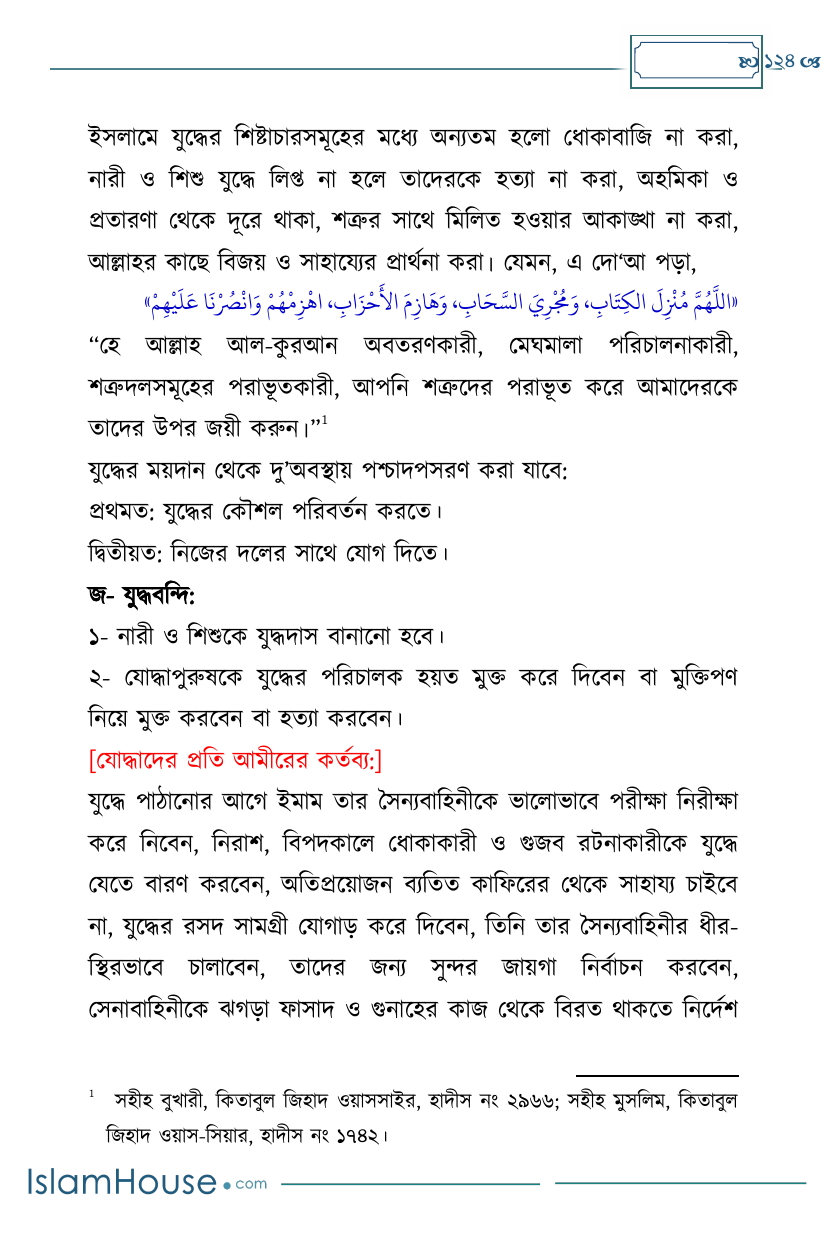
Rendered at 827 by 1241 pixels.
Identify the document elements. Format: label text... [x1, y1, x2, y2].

text প্রথমত: যুদ্ধের কৌশল পরিবর্তন করতে। [89, 489, 738, 531]
picture [548, 1162, 807, 1200]
text দ্বিতীয়ত: নিজের দলের সাথে যোগ দিতে। [89, 531, 738, 572]
text [যোদ্ধাদের প্রতি আমীরের কর্তব্য:] [89, 738, 738, 779]
text ১- নারী ও শিশুকে যুদ্ধদাস বানানো হবে। [89, 613, 738, 655]
text ইসলামে যুদ্ধের শিষ্টাচারসমূহের মধ্যে অন্যতম হলো ধোকাবাজি না করা, নারী ও শিশু যুদ্ধে লিপ্ত না হলে তাদেরকে হত্যা না করা, অহমিকা ও প্রতারণা থেকে দূরে থাকা, শত্রুর সাথে মিলিত হওয়ার আকাঙ্খা না করা, আল্লাহর কাছে বিজয় ও সাহায্যের প্রার্থনা করা। যেমন, এ দো‘আ পড়া, [89, 115, 738, 281]
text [89, 779, 738, 1028]
text যুদ্ধের ময়দান থেকে দু’অবস্থায় পশ্চাদপসরণ করা যাবে: [89, 448, 738, 489]
text “হে আল্লাহ আল-কুরআন অবতরণকারী, মেঘমালা পরিচালনাকারী, শত্রুদলসমূহের পরাভূতকারী, আপনি শত্রুদের পরাভূত করে আমাদেরকে তাদের উপর জয়ী করুন।” [89, 323, 738, 448]
text জ- যুদ্ধবন্দি: [89, 572, 738, 613]
text «اللَّهُمَّ مُنْزِلَ الكِتَابِ، وَمُجْرِيَ السَّحَابِ، وَهَازِمَ الأَحْزَابِ، اهْزِمْهُمْ وَانْصُرْنَا عَلَيْهِمْ» [89, 281, 738, 323]
text ২- যোদ্ধাপুরুষকে যুদ্ধের পরিচালক হয়ত মুক্ত করে দিবেন বা মুক্তিপণ নিয়ে মুক্ত করবেন বা হত্যা করবেন। [89, 655, 738, 738]
picture [20, 1163, 541, 1201]
